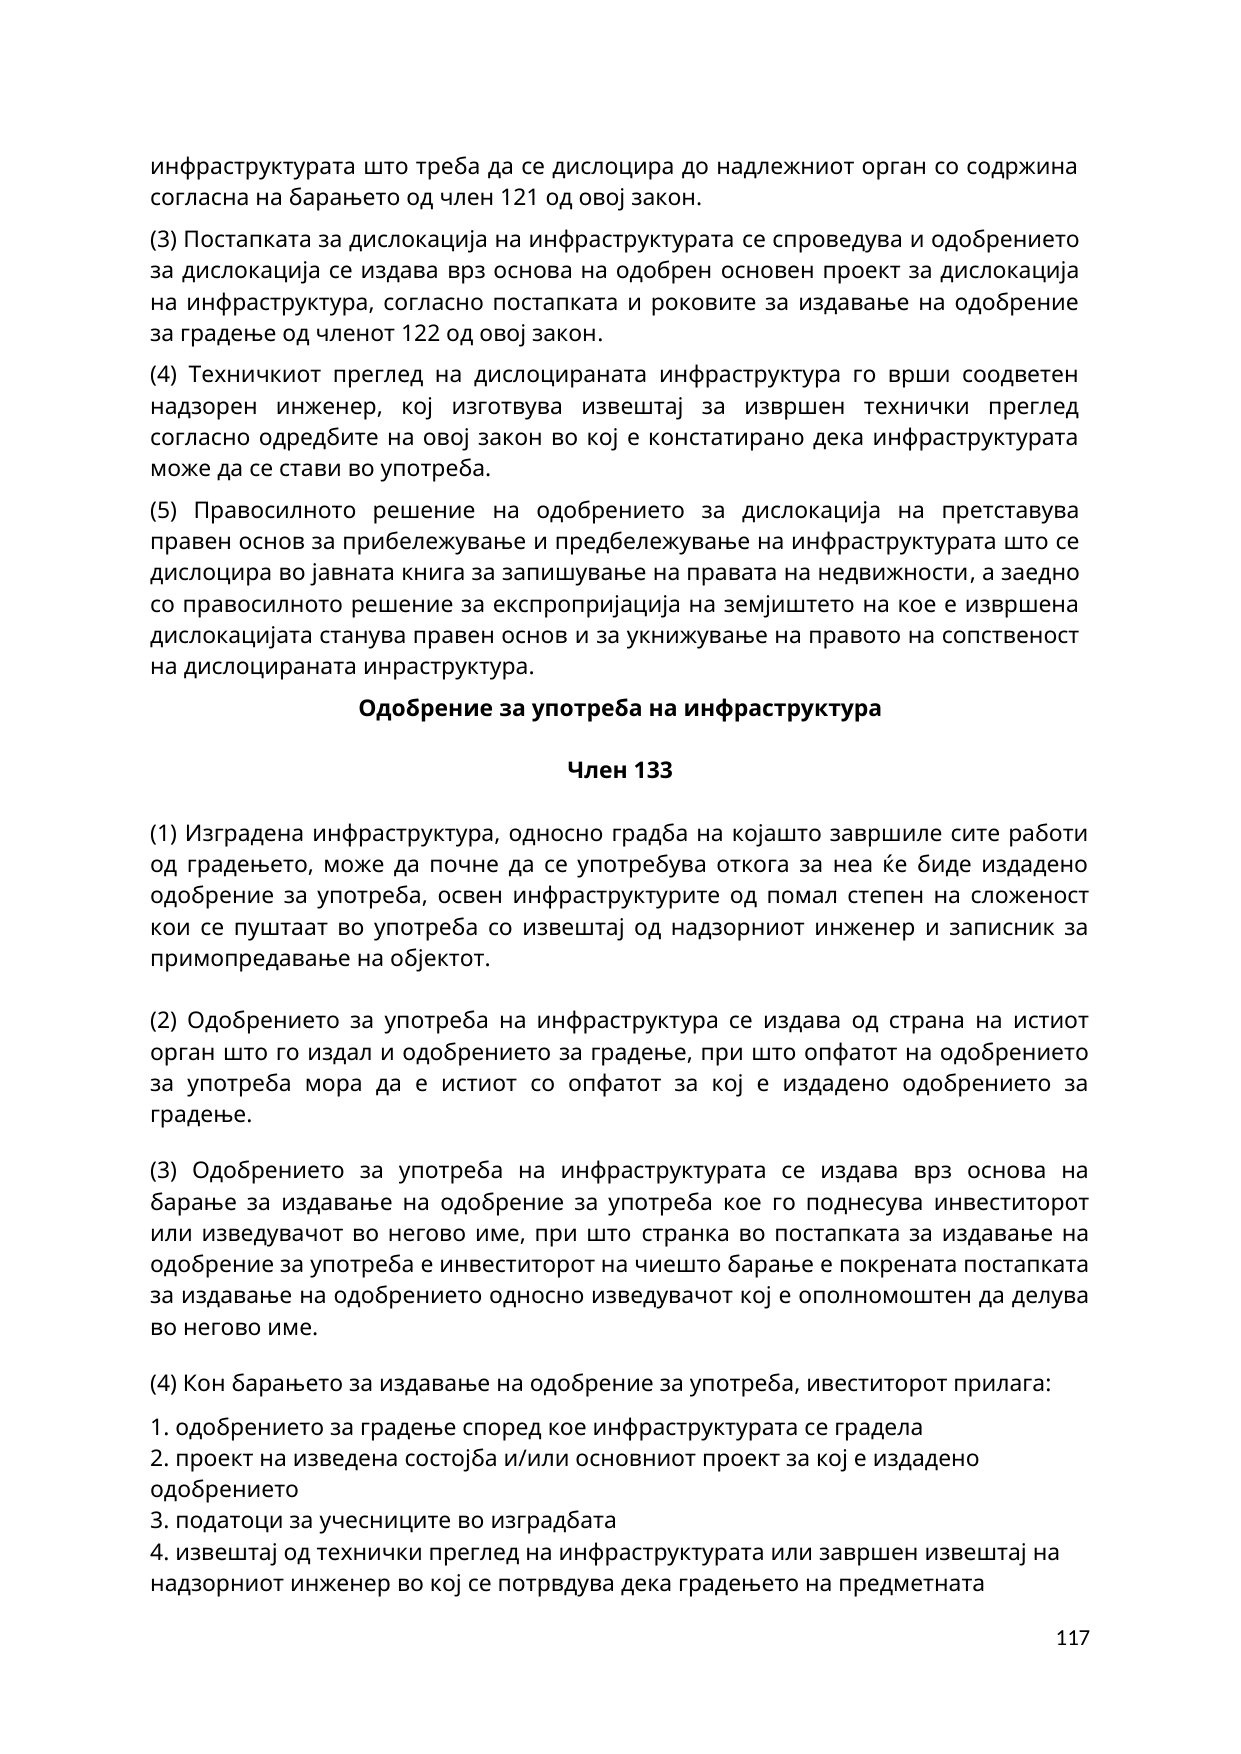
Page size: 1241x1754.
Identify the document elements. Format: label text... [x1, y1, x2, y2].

text (3) Постапката за дислокација на инфраструктурата се спроведува и одобрението за дислокација се издава врз основа на одобрен основен проект за дислокација на инфраструктура, согласно постапката и роковите за издавање на одобрение за градење од членот 122 од овој закон. [150, 223, 1080, 348]
text Член 133 [150, 754, 1090, 785]
text (3) Одобрението за употреба на инфраструктурата се издава врз основа на барање за издавање на одобрение за употреба кое го поднесува инвеститорот или изведувачот во негово име, при што странка во постапката за издавање на одобрение за употреба е инвеститорот на чиешто барање е покрената постапката за издавање на одобрението односно изведувачот кој е ополномоштен да делува во негово име. [150, 1154, 1090, 1342]
text (4) Кон барањето за издавање на одобрение за употреба, ивеститорот прилага: [150, 1367, 1090, 1398]
text Одобрение за употреба на инфраструктура [150, 692, 1090, 723]
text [150, 1410, 1090, 1598]
text (4) Техничкиот преглед на дислоцираната инфраструктура го врши соодветен надзорен инженер, кој изготвува извештај за извршен технички преглед согласно одредбите на овој закон во кој е констатирано дека инфраструктурата може да се стави во употреба. [150, 358, 1080, 483]
text (1) Изградена инфраструктура, односно градба на којашто завршиле сите работи од градењето, може да почне да се употребува откога за неа ќе биде издадено одобрение за употреба, освен инфраструктурите од помал степен на сложеност кои се пуштаат во употреба со извештај од надзорниот инженер и записник за примопредавање на објектот. [150, 817, 1090, 973]
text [150, 150, 1080, 212]
text (2) Одобрението за употреба на инфраструктура се издава од страна на истиот орган што го издал и одобрението за градење, при што опфатот на одобрението за употреба мора да е истиот со опфатот за кој е издадено одобрението за градење. [150, 1004, 1090, 1129]
text (5) Правосилното решение на одобрението за дислокација на претставува правен основ за прибележување и предбележување на инфраструктурата што се дислоцира во јавната книга за запишување на правата на недвижности, а заедно со правосилното решение за експропријација на земјиштето на кое е извршена дислокацијата станува правен основ и за укнижување на правото на сопственост на дислоцираната инраструктура. [150, 494, 1080, 681]
